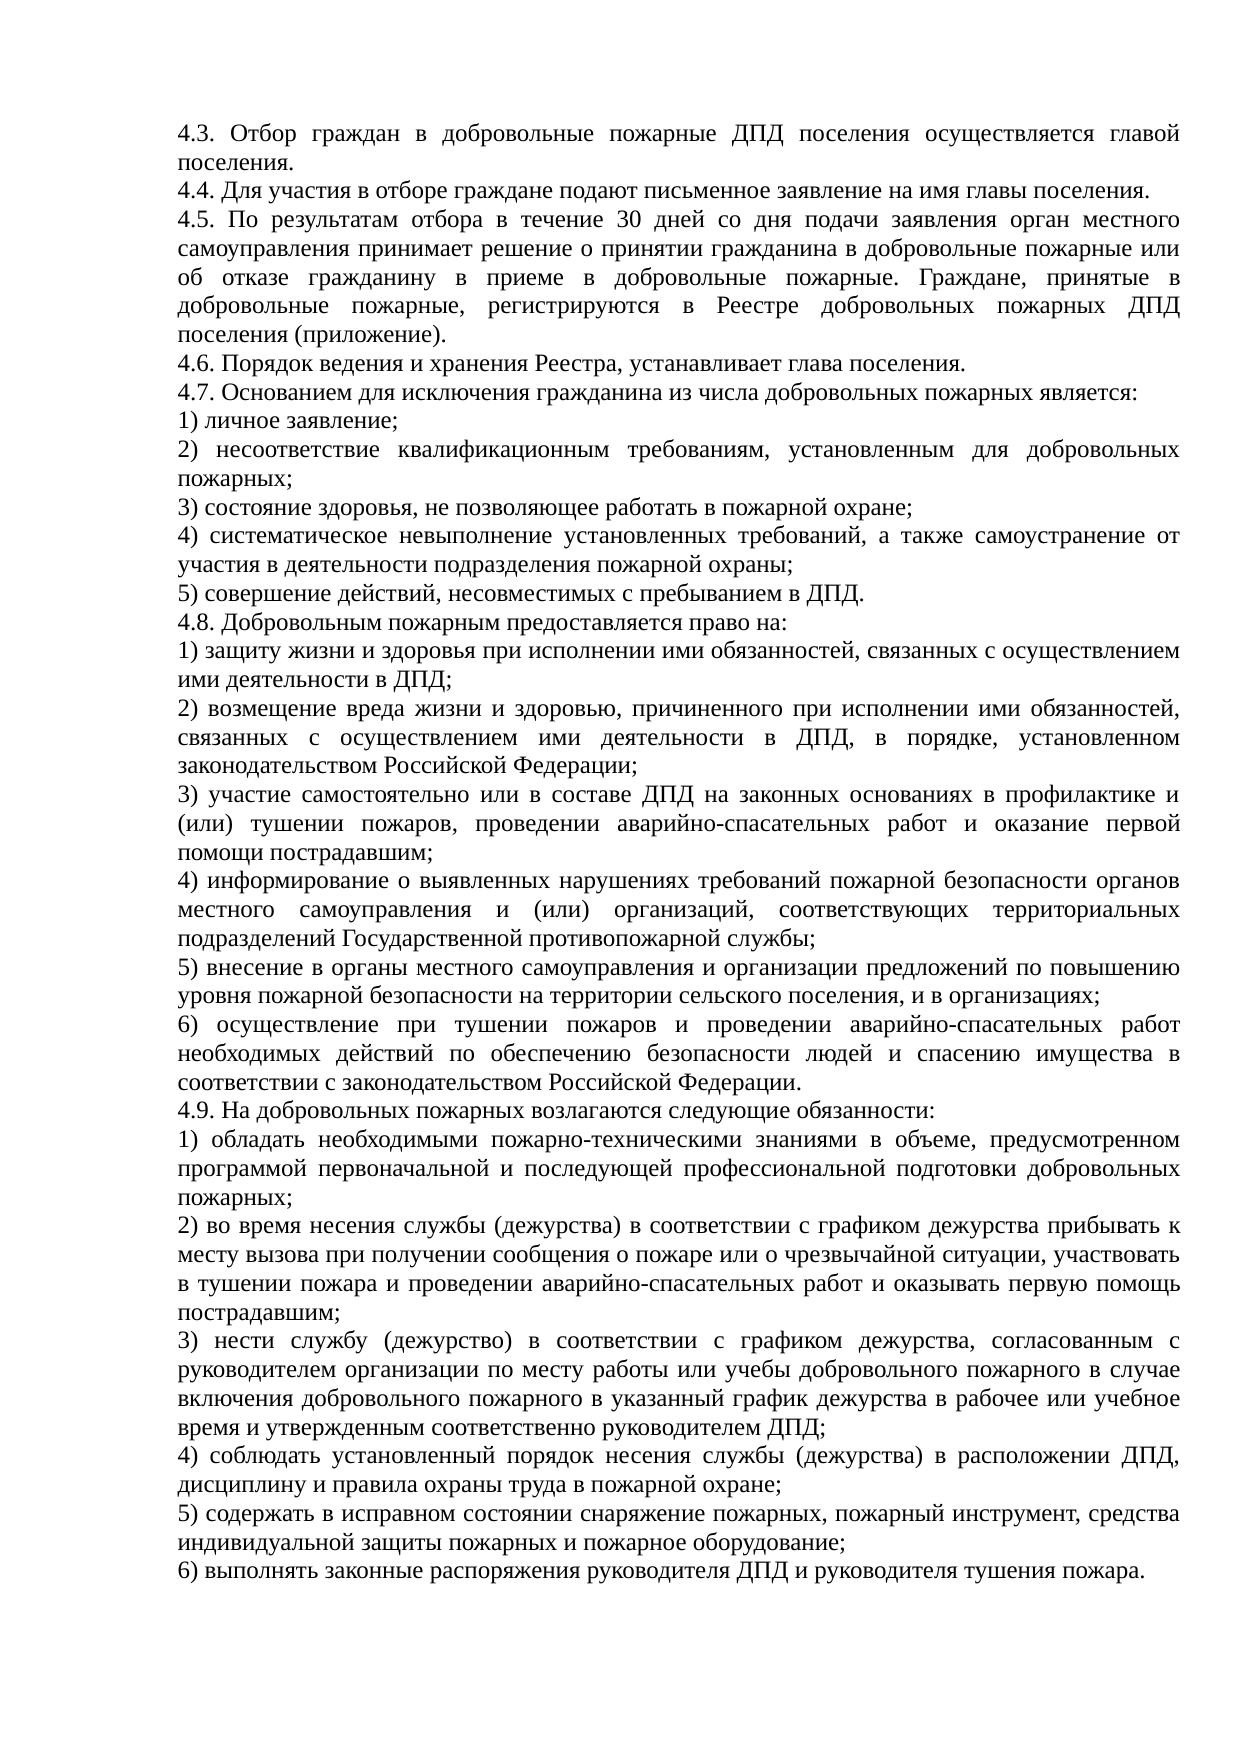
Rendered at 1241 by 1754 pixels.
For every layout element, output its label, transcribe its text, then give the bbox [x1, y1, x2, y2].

text 4.3. Отбор граждан в добровольные пожарные ДПД поселения осуществляется главой поселения. [177, 118, 1181, 176]
text 4.7. Основанием для исключения гражданина из числа добровольных пожарных является: [177, 377, 1181, 406]
text 2) несоответствие квалификационным требованиям, установленным для добровольных пожарных; [177, 434, 1181, 492]
text 4.4. Для участия в отборе граждане подают письменное заявление на имя главы поселения. [177, 176, 1181, 204]
text 5) внесение в органы местного самоуправления и организации предложений по повышению уровня пожарной безопасности на территории сельского поселения, и в организациях; [177, 952, 1181, 1009]
text 6) выполнять законные распоряжения руководителя ДПД и руководителя тушения пожара. [177, 1556, 1181, 1584]
text 1) личное заявление; [177, 406, 1181, 434]
text 1) обладать необходимыми пожарно-техническими знаниями в объеме, предусмотренном программой первоначальной и последующей профессиональной подготовки добровольных пожарных; [177, 1124, 1181, 1211]
text 3) нести службу (дежурство) в соответствии с графиком дежурства, согласованным с руководителем организации по месту работы или учебы добровольного пожарного в случае включения добровольного пожарного в указанный график дежурства в рабочее или учебное время и утвержденным соответственно руководителем ДПД; [177, 1326, 1181, 1441]
text 2) возмещение вреда жизни и здоровью, причиненного при исполнении ими обязанностей, связанных с осуществлением ими деятельности в ДПД, в порядке, установленном законодательством Российской Федерации; [177, 693, 1181, 779]
text 2) во время несения службы (дежурства) в соответствии с графиком дежурства прибывать к месту вызова при получении сообщения о пожаре или о чрезвычайной ситуации, участвовать в тушении пожара и проведении аварийно-спасательных работ и оказывать первую помощь пострадавшим; [177, 1211, 1181, 1326]
text 3) состояние здоровья, не позволяющее работать в пожарной охране; [177, 492, 1181, 521]
text 4) соблюдать установленный порядок несения службы (дежурства) в расположении ДПД, дисциплину и правила охраны труда в пожарной охране; [177, 1441, 1181, 1498]
text 4) систематическое невыполнение установленных требований, а также самоустранение от участия в деятельности подразделения пожарной охраны; [177, 521, 1181, 578]
text 4.6. Порядок ведения и хранения Реестра, устанавливает глава поселения. [177, 348, 1181, 377]
text 5) совершение действий, несовместимых с пребыванием в ДПД. [177, 578, 1181, 607]
text 4.5. По результатам отбора в течение 30 дней со дня подачи заявления орган местного самоуправления принимает решение о принятии гражданина в добровольные пожарные или об отказе гражданину в приеме в добровольные пожарные. Граждане, принятые в добровольные пожарные, регистрируются в Реестре добровольных пожарных ДПД поселения (приложение). [177, 204, 1181, 348]
text 3) участие самостоятельно или в составе ДПД на законных основаниях в профилактике и (или) тушении пожаров, проведении аварийно-спасательных работ и оказание первой помощи пострадавшим; [177, 779, 1181, 866]
text 1) защиту жизни и здоровья при исполнении ими обязанностей, связанных с осуществлением ими деятельности в ДПД; [177, 636, 1181, 693]
text 5) содержать в исправном состоянии снаряжение пожарных, пожарный инструмент, средства индивидуальной защиты пожарных и пожарное оборудование; [177, 1498, 1181, 1556]
text 6) осуществление при тушении пожаров и проведении аварийно-спасательных работ необходимых действий по обеспечению безопасности людей и спасению имущества в соответствии с законодательством Российской Федерации. [177, 1009, 1181, 1096]
text 4.8. Добровольным пожарным предоставляется право на: [177, 607, 1181, 636]
text 4) информирование о выявленных нарушениях требований пожарной безопасности органов местного самоуправления и (или) организаций, соответствующих территориальных подразделений Государственной противопожарной службы; [177, 866, 1181, 952]
text 4.9. На добровольных пожарных возлагаются следующие обязанности: [177, 1096, 1181, 1124]
